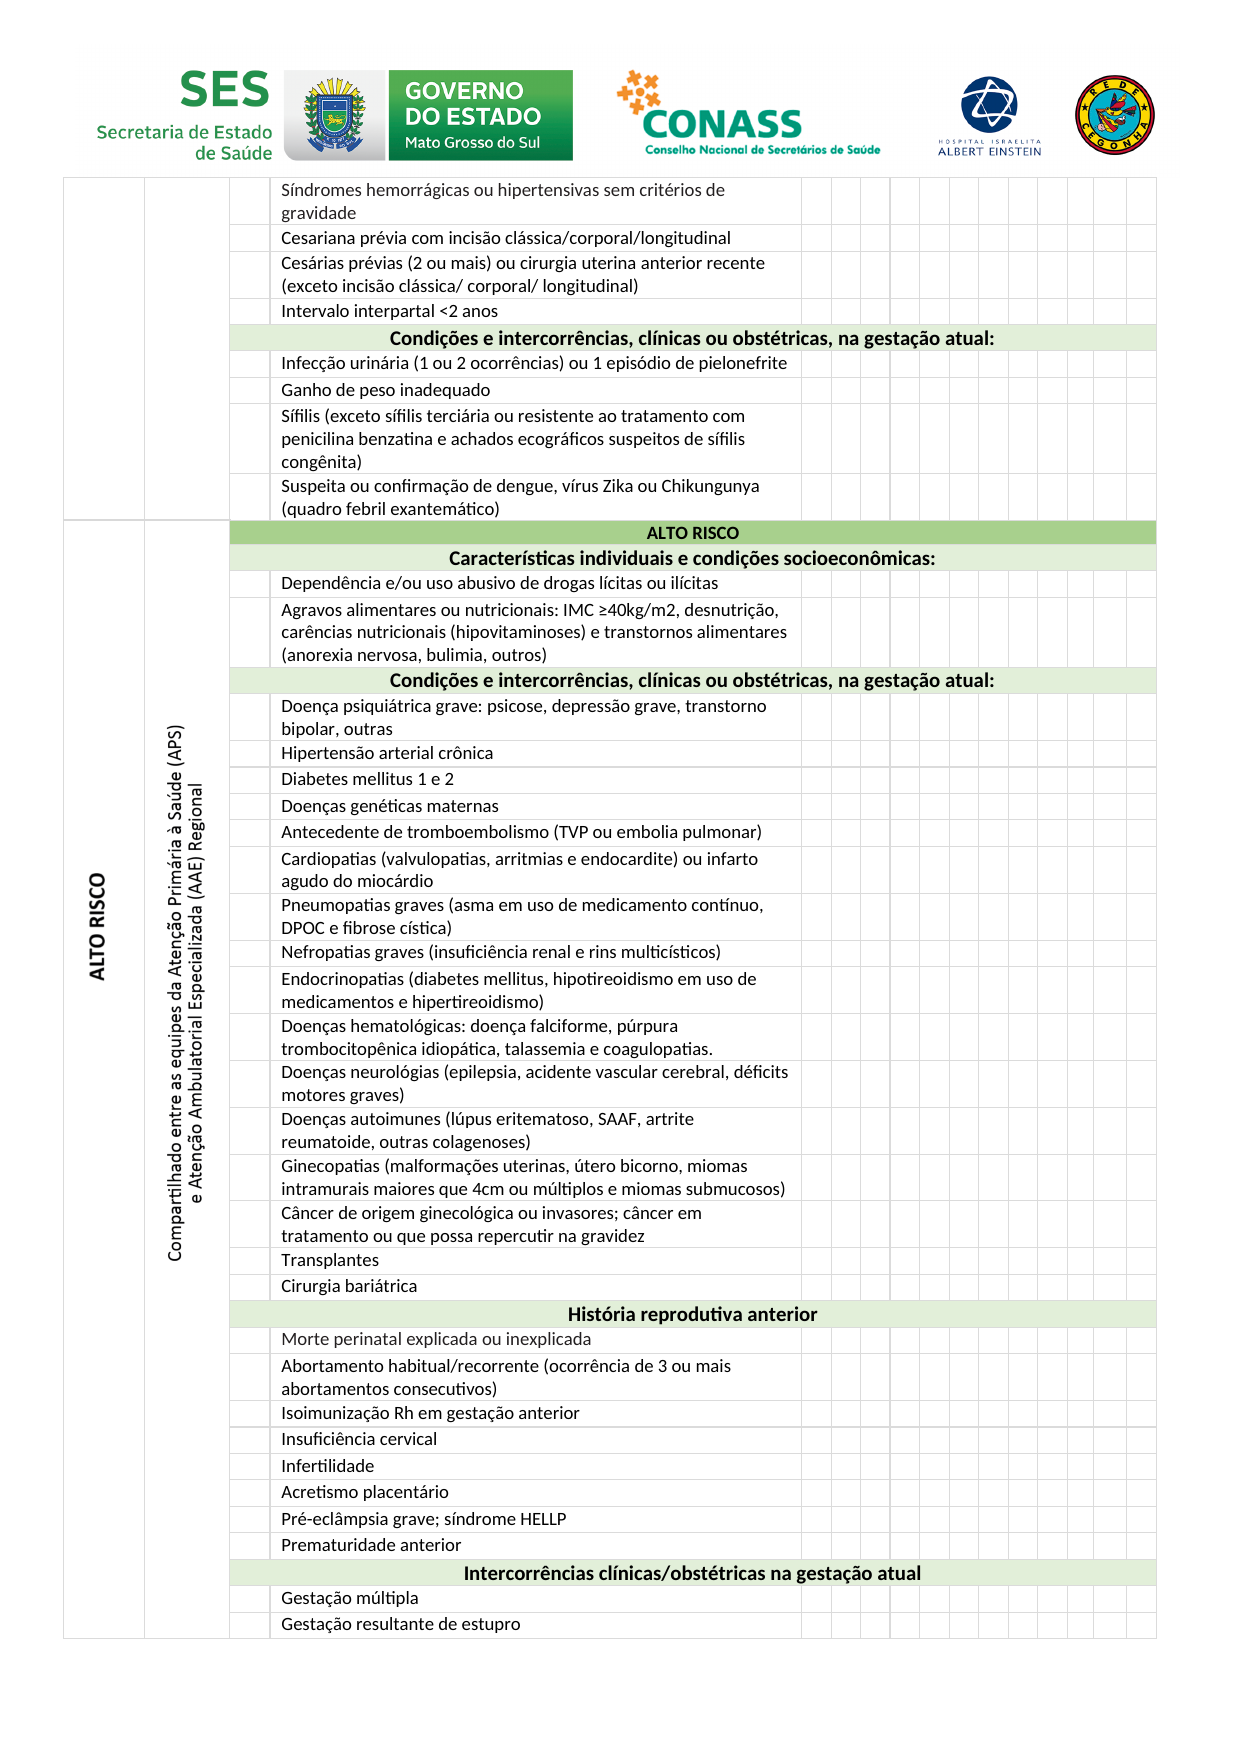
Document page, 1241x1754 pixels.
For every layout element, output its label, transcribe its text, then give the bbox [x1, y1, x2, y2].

table_cell [1009, 847, 1037, 893]
table_cell [979, 794, 1008, 819]
table_cell [979, 847, 1008, 893]
table_cell [950, 351, 978, 377]
table_cell [1038, 1401, 1067, 1426]
table_cell [861, 598, 889, 667]
table_cell Doenças autoimunes (lúpus eritematoso, SAAF, artrite reumatoide, outras colagenoses) [271, 1108, 801, 1153]
table_cell [1009, 768, 1037, 793]
table_cell [861, 1613, 889, 1638]
table_cell [1127, 1454, 1156, 1479]
table_cell [1094, 1613, 1126, 1638]
table_cell [920, 894, 949, 939]
table_cell [1094, 1533, 1126, 1559]
table_cell [1068, 1354, 1093, 1400]
table_cell [1127, 1586, 1156, 1612]
table_cell [1038, 794, 1067, 819]
table_cell [1094, 252, 1126, 297]
table_cell [1009, 967, 1037, 1013]
table_cell [950, 1275, 978, 1300]
table_cell [1094, 1401, 1126, 1426]
table_cell [950, 1507, 978, 1532]
table_cell [1038, 1155, 1067, 1200]
table_cell [230, 1613, 269, 1638]
table_cell [1127, 794, 1156, 819]
table_cell [1038, 351, 1067, 377]
table_cell [802, 1275, 831, 1300]
table_cell Abortamento habitual/recorrente (ocorrência de 3 ou mais abortamentos consecutivos) [271, 1354, 801, 1400]
table_cell [230, 820, 269, 846]
table_cell [1127, 1155, 1156, 1200]
table_cell [802, 1328, 831, 1353]
table_cell Antecedente de tromboembolismo (TVP ou embolia pulmonar) [271, 820, 801, 846]
table_cell [802, 1454, 831, 1479]
table_cell [950, 694, 978, 740]
table_cell [1038, 252, 1067, 297]
table_cell [1068, 1454, 1093, 1479]
table_cell Câncer de origem ginecológica ou invasores; câncer em tratamento ou que possa repercutir na gravidez [271, 1201, 801, 1247]
table_cell [230, 794, 269, 819]
table_cell [1127, 598, 1156, 667]
table_cell [979, 1108, 1008, 1153]
table_cell [891, 1613, 919, 1638]
table_cell [832, 571, 860, 597]
table_cell [1094, 967, 1126, 1013]
table_cell [1094, 694, 1126, 740]
table_cell [1009, 1613, 1037, 1638]
table_cell [832, 378, 860, 403]
table_cell [832, 1328, 860, 1353]
table_cell [861, 1014, 889, 1060]
table_cell [1127, 847, 1156, 893]
table_cell [1009, 252, 1037, 297]
table_cell [920, 1108, 949, 1153]
table_cell Transplantes [271, 1248, 801, 1274]
table_cell [1038, 741, 1067, 766]
table_cell [920, 474, 949, 520]
table_cell [230, 1155, 269, 1200]
table_cell [1009, 1586, 1037, 1612]
table_cell [979, 252, 1008, 297]
table_cell [1127, 694, 1156, 740]
table_cell História reprodutiva anterior [230, 1301, 1156, 1327]
table_cell [950, 941, 978, 966]
table_cell Síndromes hemorrágicas ou hipertensivas sem critérios de gravidade [271, 178, 801, 224]
table_cell [1068, 1480, 1093, 1506]
table_cell [1009, 794, 1037, 819]
table_cell [1009, 404, 1037, 473]
table_cell Doenças hematológicas: doença falciforme, púrpura trombocitopênica idiopática, talassemia e coagulopatias. [271, 1014, 801, 1060]
table_cell Doenças neurológias (epilepsia, acidente vascular cerebral, déficits motores graves) [271, 1061, 801, 1107]
table_cell [230, 1275, 269, 1300]
table_cell [1068, 1014, 1093, 1060]
table_cell [1094, 1454, 1126, 1479]
table_cell [832, 768, 860, 793]
table_cell [861, 1061, 889, 1107]
table_cell [230, 1354, 269, 1400]
table_cell [802, 1108, 831, 1153]
table_cell [802, 1248, 831, 1274]
table_cell [1038, 1275, 1067, 1300]
table_cell [1038, 1248, 1067, 1274]
table_cell [1009, 820, 1037, 846]
table_cell [1068, 894, 1093, 939]
table_cell [1127, 1014, 1156, 1060]
table_cell [891, 351, 919, 377]
table_cell [920, 1275, 949, 1300]
table_cell [950, 741, 978, 766]
table_cell [950, 299, 978, 324]
table_cell [802, 894, 831, 939]
table_cell [230, 694, 269, 740]
table_cell [891, 1586, 919, 1612]
table_cell [979, 225, 1008, 251]
table_cell [891, 378, 919, 403]
table_cell [861, 1248, 889, 1274]
table_cell [1094, 1014, 1126, 1060]
table_cell [1009, 1328, 1037, 1353]
table_cell [832, 967, 860, 1013]
table_cell [1009, 694, 1037, 740]
table_cell [891, 1428, 919, 1453]
table_cell Sífilis (exceto sífilis terciária ou resistente ao tratamento com penicilina benzatina e achados ecográficos suspeitos de sífilis congênita) [271, 404, 801, 473]
table_cell [832, 847, 860, 893]
table_cell [1038, 1480, 1067, 1506]
table_cell [979, 1533, 1008, 1559]
table_cell [802, 794, 831, 819]
table_cell [861, 1401, 889, 1426]
table_cell Suspeita ou confirmação de dengue, vírus Zika ou Chikungunya (quadro febril exantemático) [271, 474, 801, 520]
table_cell [979, 1248, 1008, 1274]
table_cell [979, 894, 1008, 939]
table_cell [1038, 941, 1067, 966]
table_cell [832, 1480, 860, 1506]
table_cell [1038, 847, 1067, 893]
table_cell [802, 404, 831, 473]
table_cell Isoimunização Rh em gestação anterior [271, 1401, 801, 1426]
table_cell [891, 571, 919, 597]
table_cell [1038, 404, 1067, 473]
table_cell [1127, 351, 1156, 377]
table_cell [950, 598, 978, 667]
table_cell [802, 225, 831, 251]
table_cell [1068, 225, 1093, 251]
table_cell [802, 178, 831, 224]
table_cell [920, 1507, 949, 1532]
table_cell Gestação múltipla [271, 1586, 801, 1612]
table_cell [1127, 1275, 1156, 1300]
table_cell [1068, 794, 1093, 819]
table_cell [802, 768, 831, 793]
table_cell [832, 474, 860, 520]
table_cell [1038, 1061, 1067, 1107]
table_cell [920, 1061, 949, 1107]
table_cell [979, 474, 1008, 520]
table_cell [861, 1108, 889, 1153]
table_cell [979, 1275, 1008, 1300]
table_cell [1009, 894, 1037, 939]
table_cell [891, 299, 919, 324]
table_cell [979, 967, 1008, 1013]
table_cell Gestação resultante de estupro [271, 1613, 801, 1638]
table_cell [1127, 404, 1156, 473]
table_cell [802, 967, 831, 1013]
table_cell [979, 941, 1008, 966]
table_cell [979, 741, 1008, 766]
table_cell [920, 820, 949, 846]
table_cell [802, 1586, 831, 1612]
table_cell [1068, 1328, 1093, 1353]
table_cell [1009, 1155, 1037, 1200]
table_cell [1127, 571, 1156, 597]
table_cell [1094, 1328, 1126, 1353]
table_cell [920, 1248, 949, 1274]
table_cell [1009, 571, 1037, 597]
table_cell Condições e intercorrências, clínicas ou obstétricas, na gestação atual: [230, 668, 1156, 693]
table_cell [1094, 1586, 1126, 1612]
table_cell [230, 967, 269, 1013]
table_cell [802, 741, 831, 766]
table_cell [861, 967, 889, 1013]
table_cell [832, 351, 860, 377]
table_cell [861, 1354, 889, 1400]
table_cell [950, 1480, 978, 1506]
table_cell [230, 571, 269, 597]
table_cell [1094, 1061, 1126, 1107]
table_cell [950, 1428, 978, 1453]
table_cell [1038, 225, 1067, 251]
table_cell [891, 1507, 919, 1532]
table_cell [230, 741, 269, 766]
table_cell [891, 1155, 919, 1200]
table_cell [861, 847, 889, 893]
table_cell [802, 351, 831, 377]
table_cell [1009, 225, 1037, 251]
table_cell [1127, 225, 1156, 251]
table_cell [832, 1428, 860, 1453]
table_cell [832, 694, 860, 740]
table_cell [920, 1586, 949, 1612]
table_cell [1068, 252, 1093, 297]
table_cell [1068, 847, 1093, 893]
table_cell Cardiopatias (valvulopatias, arritmias e endocardite) ou infarto agudo do miocárdio [271, 847, 801, 893]
table_cell [979, 351, 1008, 377]
table_cell [950, 967, 978, 1013]
table_cell [1068, 598, 1093, 667]
table_cell [891, 768, 919, 793]
table_cell [920, 1480, 949, 1506]
table_cell [950, 1248, 978, 1274]
table_cell [891, 794, 919, 819]
table_cell [1127, 1401, 1156, 1426]
table_cell [950, 1586, 978, 1612]
table_cell [1094, 1155, 1126, 1200]
table_cell [891, 598, 919, 667]
table_cell Nefropatias graves (insuficiência renal e rins multicísticos) [271, 941, 801, 966]
table_cell [950, 768, 978, 793]
table_cell [1068, 1401, 1093, 1426]
table_cell [230, 847, 269, 893]
table_cell [861, 178, 889, 224]
table_cell [1094, 378, 1126, 403]
table_cell [832, 1613, 860, 1638]
table_cell [1038, 1454, 1067, 1479]
table_cell [891, 1401, 919, 1426]
table_cell [1068, 1586, 1093, 1612]
table_cell [950, 252, 978, 297]
table_cell [1009, 1275, 1037, 1300]
table_cell [1094, 1108, 1126, 1153]
table_cell [861, 768, 889, 793]
table_cell [1009, 1480, 1037, 1506]
table_cell Doenças genéticas maternas [271, 794, 801, 819]
table_cell [1038, 178, 1067, 224]
table_cell [1068, 351, 1093, 377]
table_cell Agravos alimentares ou nutricionais: IMC ≥40kg/m2, desnutrição, carências nutricionais (hipovitaminoses) e transtornos alimentares (anorexia nervosa, bulimia, outros) [271, 598, 801, 667]
table_cell [1094, 741, 1126, 766]
table_cell [832, 794, 860, 819]
table_cell [230, 1586, 269, 1612]
table_cell [891, 178, 919, 224]
table_cell [802, 1613, 831, 1638]
table_cell [979, 178, 1008, 224]
table_cell [1038, 820, 1067, 846]
table_cell [1094, 894, 1126, 939]
table_cell [1038, 571, 1067, 597]
table_cell [861, 1454, 889, 1479]
table_cell [920, 252, 949, 297]
table_cell [979, 1328, 1008, 1353]
table_cell [802, 1061, 831, 1107]
table_cell [832, 1248, 860, 1274]
table_cell [1127, 1248, 1156, 1274]
table_cell [950, 1533, 978, 1559]
table_cell [891, 1480, 919, 1506]
table_cell [230, 768, 269, 793]
table_cell [1127, 967, 1156, 1013]
table_cell [861, 474, 889, 520]
table_cell Intercorrências clínicas/obstétricas na gestação atual [230, 1560, 1156, 1585]
table_cell Condições e intercorrências, clínicas ou obstétricas, na gestação atual: [230, 325, 1156, 350]
table_cell [891, 967, 919, 1013]
table_cell [979, 820, 1008, 846]
table_cell [230, 1201, 269, 1247]
table_cell [950, 820, 978, 846]
table_cell [1068, 1248, 1093, 1274]
table_cell [1038, 1108, 1067, 1153]
table_cell [832, 225, 860, 251]
table_cell [891, 1454, 919, 1479]
table_cell [920, 225, 949, 251]
table_cell [230, 351, 269, 377]
table_cell [920, 404, 949, 473]
table_cell [1127, 378, 1156, 403]
table_cell [861, 1155, 889, 1200]
table_cell [891, 1014, 919, 1060]
table_cell [1009, 1533, 1037, 1559]
table_cell [1068, 474, 1093, 520]
table_cell [920, 1201, 949, 1247]
table_cell [950, 1354, 978, 1400]
table_cell [1068, 1155, 1093, 1200]
table_cell Pré-eclâmpsia grave; síndrome HELLP [271, 1507, 801, 1532]
table_cell [1094, 299, 1126, 324]
table_cell [1068, 741, 1093, 766]
table_cell [230, 1507, 269, 1532]
table_cell [802, 941, 831, 966]
table_cell [1127, 941, 1156, 966]
table_cell [1068, 178, 1093, 224]
table_cell [891, 1275, 919, 1300]
table_cell [1068, 941, 1093, 966]
table_cell [861, 941, 889, 966]
table_cell [861, 894, 889, 939]
table_cell [920, 378, 949, 403]
table_cell [920, 571, 949, 597]
table_cell [230, 474, 269, 520]
table_cell [832, 894, 860, 939]
table_cell [1009, 941, 1037, 966]
table_cell [832, 1014, 860, 1060]
table_cell Doença psiquiátrica grave: psicose, depressão grave, transtorno bipolar, outras [271, 694, 801, 740]
table_cell [979, 1428, 1008, 1453]
table_cell [1009, 378, 1037, 403]
table_cell [979, 1507, 1008, 1532]
table_cell [230, 941, 269, 966]
table_cell [832, 1454, 860, 1479]
table_cell [920, 1328, 949, 1353]
table_cell [1009, 598, 1037, 667]
table_cell [950, 847, 978, 893]
table_cell [1127, 1108, 1156, 1153]
table_cell [861, 1328, 889, 1353]
table_cell [920, 941, 949, 966]
table_cell [802, 598, 831, 667]
table_cell [891, 1533, 919, 1559]
table_cell [1127, 1328, 1156, 1353]
table_cell [1094, 1275, 1126, 1300]
table_cell Diabetes mellitus 1 e 2 [271, 768, 801, 793]
table_cell [832, 1533, 860, 1559]
table_cell [1068, 1108, 1093, 1153]
table_cell [950, 1328, 978, 1353]
table_cell [832, 404, 860, 473]
table_cell [1094, 1507, 1126, 1532]
table_cell [832, 252, 860, 297]
table_cell [891, 225, 919, 251]
table_cell [891, 1248, 919, 1274]
table_cell [920, 694, 949, 740]
table_cell [979, 1014, 1008, 1060]
table_cell [1094, 1480, 1126, 1506]
table_cell [979, 1354, 1008, 1400]
table_cell [832, 1275, 860, 1300]
table_cell [950, 1401, 978, 1426]
table_cell [802, 1201, 831, 1247]
table_cell [920, 847, 949, 893]
table_cell [1009, 741, 1037, 766]
table_cell [1038, 378, 1067, 403]
table_cell [861, 1586, 889, 1612]
table_cell [802, 252, 831, 297]
table_cell [832, 178, 860, 224]
table_cell [861, 1533, 889, 1559]
table_cell [832, 1401, 860, 1426]
table_cell [920, 178, 949, 224]
table_cell [802, 1507, 831, 1532]
table_cell [1127, 768, 1156, 793]
table_cell [832, 820, 860, 846]
table_cell [950, 178, 978, 224]
table_cell [891, 941, 919, 966]
table_cell [891, 1108, 919, 1153]
table_cell [1009, 351, 1037, 377]
table_cell [861, 1201, 889, 1247]
table_cell [1068, 571, 1093, 597]
table_cell [230, 1248, 269, 1274]
table_cell [230, 1401, 269, 1426]
table_cell Infecção urinária (1 ou 2 ocorrências) ou 1 episódio de pielonefrite [271, 351, 801, 377]
table_cell [1068, 404, 1093, 473]
table_cell [1094, 351, 1126, 377]
table_cell [1127, 820, 1156, 846]
table_cell Dependência e/ou uso abusivo de drogas lícitas ou ilícitas [271, 571, 801, 597]
table_cell [802, 820, 831, 846]
table_cell [832, 1507, 860, 1532]
table_cell [1127, 474, 1156, 520]
picture [75, 44, 1180, 178]
table_cell [979, 299, 1008, 324]
table_cell [832, 1155, 860, 1200]
table_cell [861, 571, 889, 597]
table_cell [802, 1354, 831, 1400]
table_cell [891, 847, 919, 893]
table_cell [1038, 694, 1067, 740]
table_cell [950, 225, 978, 251]
table_cell [979, 378, 1008, 403]
table_cell [861, 351, 889, 377]
table_cell [1038, 1586, 1067, 1612]
table_cell [230, 1108, 269, 1153]
table_cell Características individuais e condições socioeconômicas: [230, 545, 1156, 570]
table_cell [1127, 741, 1156, 766]
table_cell [230, 225, 269, 251]
table_cell [861, 1507, 889, 1532]
table_cell [920, 598, 949, 667]
table_cell [1127, 1354, 1156, 1400]
table_cell [891, 820, 919, 846]
table_cell [1127, 252, 1156, 297]
table_cell [1038, 1354, 1067, 1400]
table_cell [802, 1533, 831, 1559]
table_cell [832, 1061, 860, 1107]
table_cell [1094, 768, 1126, 793]
table_cell [891, 1354, 919, 1400]
table_cell [1094, 225, 1126, 251]
table_cell [1127, 1507, 1156, 1532]
table_cell [1068, 1061, 1093, 1107]
table_cell [802, 1014, 831, 1060]
table_cell [1068, 1507, 1093, 1532]
table_cell Insuficiência cervical [271, 1428, 801, 1453]
table_cell [891, 474, 919, 520]
table_cell Ginecopatias (malformações uterinas, útero bicorno, miomas intramurais maiores que 4cm ou múltiplos e miomas submucosos) [271, 1155, 801, 1200]
table_cell [920, 768, 949, 793]
table_cell [1009, 1248, 1037, 1274]
table_cell [230, 1454, 269, 1479]
table_cell [1038, 1428, 1067, 1453]
table_cell [1068, 378, 1093, 403]
table_cell [920, 1454, 949, 1479]
table_cell [802, 1428, 831, 1453]
table_cell [861, 225, 889, 251]
table_cell [1094, 1201, 1126, 1247]
table_cell [979, 694, 1008, 740]
table_cell [950, 794, 978, 819]
table_cell [920, 967, 949, 1013]
table_cell Prematuridade anterior [271, 1533, 801, 1559]
table_cell [920, 1613, 949, 1638]
table_cell [1094, 571, 1126, 597]
table_cell [861, 378, 889, 403]
table_cell [1009, 1201, 1037, 1247]
table_cell [1068, 1428, 1093, 1453]
table_cell [979, 1061, 1008, 1107]
table_cell [1009, 1454, 1037, 1479]
table_cell [1127, 894, 1156, 939]
table_cell [230, 1480, 269, 1506]
table_cell [950, 474, 978, 520]
table_cell [1038, 1014, 1067, 1060]
table_cell [1094, 404, 1126, 473]
table_cell [1127, 1428, 1156, 1453]
table_cell Acretismo placentário [271, 1480, 801, 1506]
table_cell [1038, 1328, 1067, 1353]
table_cell [1094, 1248, 1126, 1274]
table_cell [832, 941, 860, 966]
table_cell [1127, 1061, 1156, 1107]
table_cell [1094, 847, 1126, 893]
table_cell [1038, 1201, 1067, 1247]
table_cell [1009, 1507, 1037, 1532]
table_cell [1127, 1613, 1156, 1638]
table_cell Morte perinatal explicada ou inexplicada [271, 1328, 801, 1353]
table_cell [861, 404, 889, 473]
table_cell [1094, 474, 1126, 520]
table_cell [920, 299, 949, 324]
table_cell [920, 741, 949, 766]
table_cell [891, 694, 919, 740]
table_cell [1068, 299, 1093, 324]
table_cell [802, 694, 831, 740]
table_cell [1038, 598, 1067, 667]
table_cell [802, 571, 831, 597]
table_cell [861, 252, 889, 297]
table_cell [1009, 1108, 1037, 1153]
table_cell [1038, 299, 1067, 324]
table_cell [950, 894, 978, 939]
table_cell [920, 794, 949, 819]
table_cell [230, 178, 269, 224]
table_cell [230, 1428, 269, 1453]
table_cell [230, 1014, 269, 1060]
table_cell Ganho de peso inadequado [271, 378, 801, 403]
table_cell [1094, 794, 1126, 819]
table_cell [1038, 474, 1067, 520]
table_cell [1068, 1275, 1093, 1300]
table_cell [1009, 1401, 1037, 1426]
table_cell [1038, 1507, 1067, 1532]
table_cell [950, 1201, 978, 1247]
table_cell [891, 404, 919, 473]
table_cell Intervalo interpartal <2 anos [271, 299, 801, 324]
table_cell [1068, 1533, 1093, 1559]
table_cell ALTO RISCO [230, 521, 1156, 544]
table_cell [1068, 694, 1093, 740]
table_cell [1068, 1201, 1093, 1247]
table_cell [802, 474, 831, 520]
table_cell [802, 1480, 831, 1506]
table_cell [832, 598, 860, 667]
table_cell [950, 378, 978, 403]
table_cell [230, 252, 269, 297]
table_cell [891, 1328, 919, 1353]
table_cell Hipertensão arterial crônica [271, 741, 801, 766]
table_cell [230, 404, 269, 473]
table_cell [979, 1155, 1008, 1200]
table_cell [832, 299, 860, 324]
picture [64, 852, 129, 1009]
table_cell [861, 820, 889, 846]
table_cell Cesariana prévia com incisão clássica/corporal/longitudinal [271, 225, 801, 251]
table_cell [861, 1480, 889, 1506]
table_cell [1009, 299, 1037, 324]
table_cell [1094, 941, 1126, 966]
table_cell [1127, 1201, 1156, 1247]
table_cell [1127, 178, 1156, 224]
table_cell [832, 1586, 860, 1612]
table_cell [832, 1354, 860, 1400]
table_cell [832, 1201, 860, 1247]
table_cell [230, 1328, 269, 1353]
table_cell [1127, 1480, 1156, 1506]
table_cell [802, 1155, 831, 1200]
table_cell Infertilidade [271, 1454, 801, 1479]
table_cell [1127, 1533, 1156, 1559]
table_cell [861, 1275, 889, 1300]
table_cell [950, 571, 978, 597]
table_cell [1009, 1354, 1037, 1400]
table_cell [1009, 1014, 1037, 1060]
table_cell [1094, 598, 1126, 667]
table_cell [230, 299, 269, 324]
table_cell [979, 1454, 1008, 1479]
table_cell [891, 252, 919, 297]
table_cell [861, 299, 889, 324]
table_cell [979, 1480, 1008, 1506]
table_cell [950, 1108, 978, 1153]
table_cell [1038, 768, 1067, 793]
table_cell [1009, 178, 1037, 224]
table_cell [832, 1108, 860, 1153]
table_cell [891, 1201, 919, 1247]
table_cell [230, 1533, 269, 1559]
table_cell [920, 1354, 949, 1400]
table_cell [1038, 967, 1067, 1013]
table_cell [861, 741, 889, 766]
table_cell [979, 768, 1008, 793]
table_cell [1009, 1061, 1037, 1107]
table_cell [861, 694, 889, 740]
table_cell [1038, 894, 1067, 939]
table_cell [1068, 768, 1093, 793]
table_cell [230, 378, 269, 403]
table_cell [230, 894, 269, 939]
table_cell [979, 1201, 1008, 1247]
table_cell [979, 598, 1008, 667]
picture [161, 703, 221, 1308]
table_cell [802, 378, 831, 403]
table_cell [1038, 1533, 1067, 1559]
table_cell [920, 1533, 949, 1559]
table_cell [861, 794, 889, 819]
table_cell [979, 1586, 1008, 1612]
table_cell [979, 1401, 1008, 1426]
table_cell [1094, 1354, 1126, 1400]
table_cell [1094, 820, 1126, 846]
table_cell [1009, 474, 1037, 520]
table_cell [950, 1613, 978, 1638]
table_cell [802, 299, 831, 324]
table_cell [920, 1428, 949, 1453]
table_cell [1127, 299, 1156, 324]
table_cell [920, 1401, 949, 1426]
table_cell [950, 1061, 978, 1107]
table_cell [1038, 1613, 1067, 1638]
table_cell [950, 404, 978, 473]
table_cell [979, 1613, 1008, 1638]
table_cell [920, 1155, 949, 1200]
table_cell [1094, 178, 1126, 224]
table_cell Cirurgia bariátrica [271, 1275, 801, 1300]
table_cell [979, 571, 1008, 597]
table_cell [230, 1061, 269, 1107]
table_cell Pneumopatias graves (asma em uso de medicamento contínuo, DPOC e fibrose cística) [271, 894, 801, 939]
table_cell [920, 1014, 949, 1060]
table_cell [920, 351, 949, 377]
table_cell [891, 894, 919, 939]
table_cell [891, 1061, 919, 1107]
table_cell [230, 598, 269, 667]
table_cell [950, 1155, 978, 1200]
table_cell Cesárias prévias (2 ou mais) ou cirurgia uterina anterior recente (exceto incisão clássica/ corporal/ longitudinal) [271, 252, 801, 297]
table_cell [891, 741, 919, 766]
table_cell [1094, 1428, 1126, 1453]
table_cell Endocrinopatias (diabetes mellitus, hipotireoidismo em uso de medicamentos e hipertireoidismo) [271, 967, 801, 1013]
table_cell [1068, 1613, 1093, 1638]
table_cell [802, 847, 831, 893]
table_cell [832, 741, 860, 766]
table_cell [950, 1454, 978, 1479]
table_cell [1068, 820, 1093, 846]
table_cell [950, 1014, 978, 1060]
table_cell [861, 1428, 889, 1453]
table_cell [1009, 1428, 1037, 1453]
table_cell [979, 404, 1008, 473]
table_cell [1068, 967, 1093, 1013]
table_cell [802, 1401, 831, 1426]
